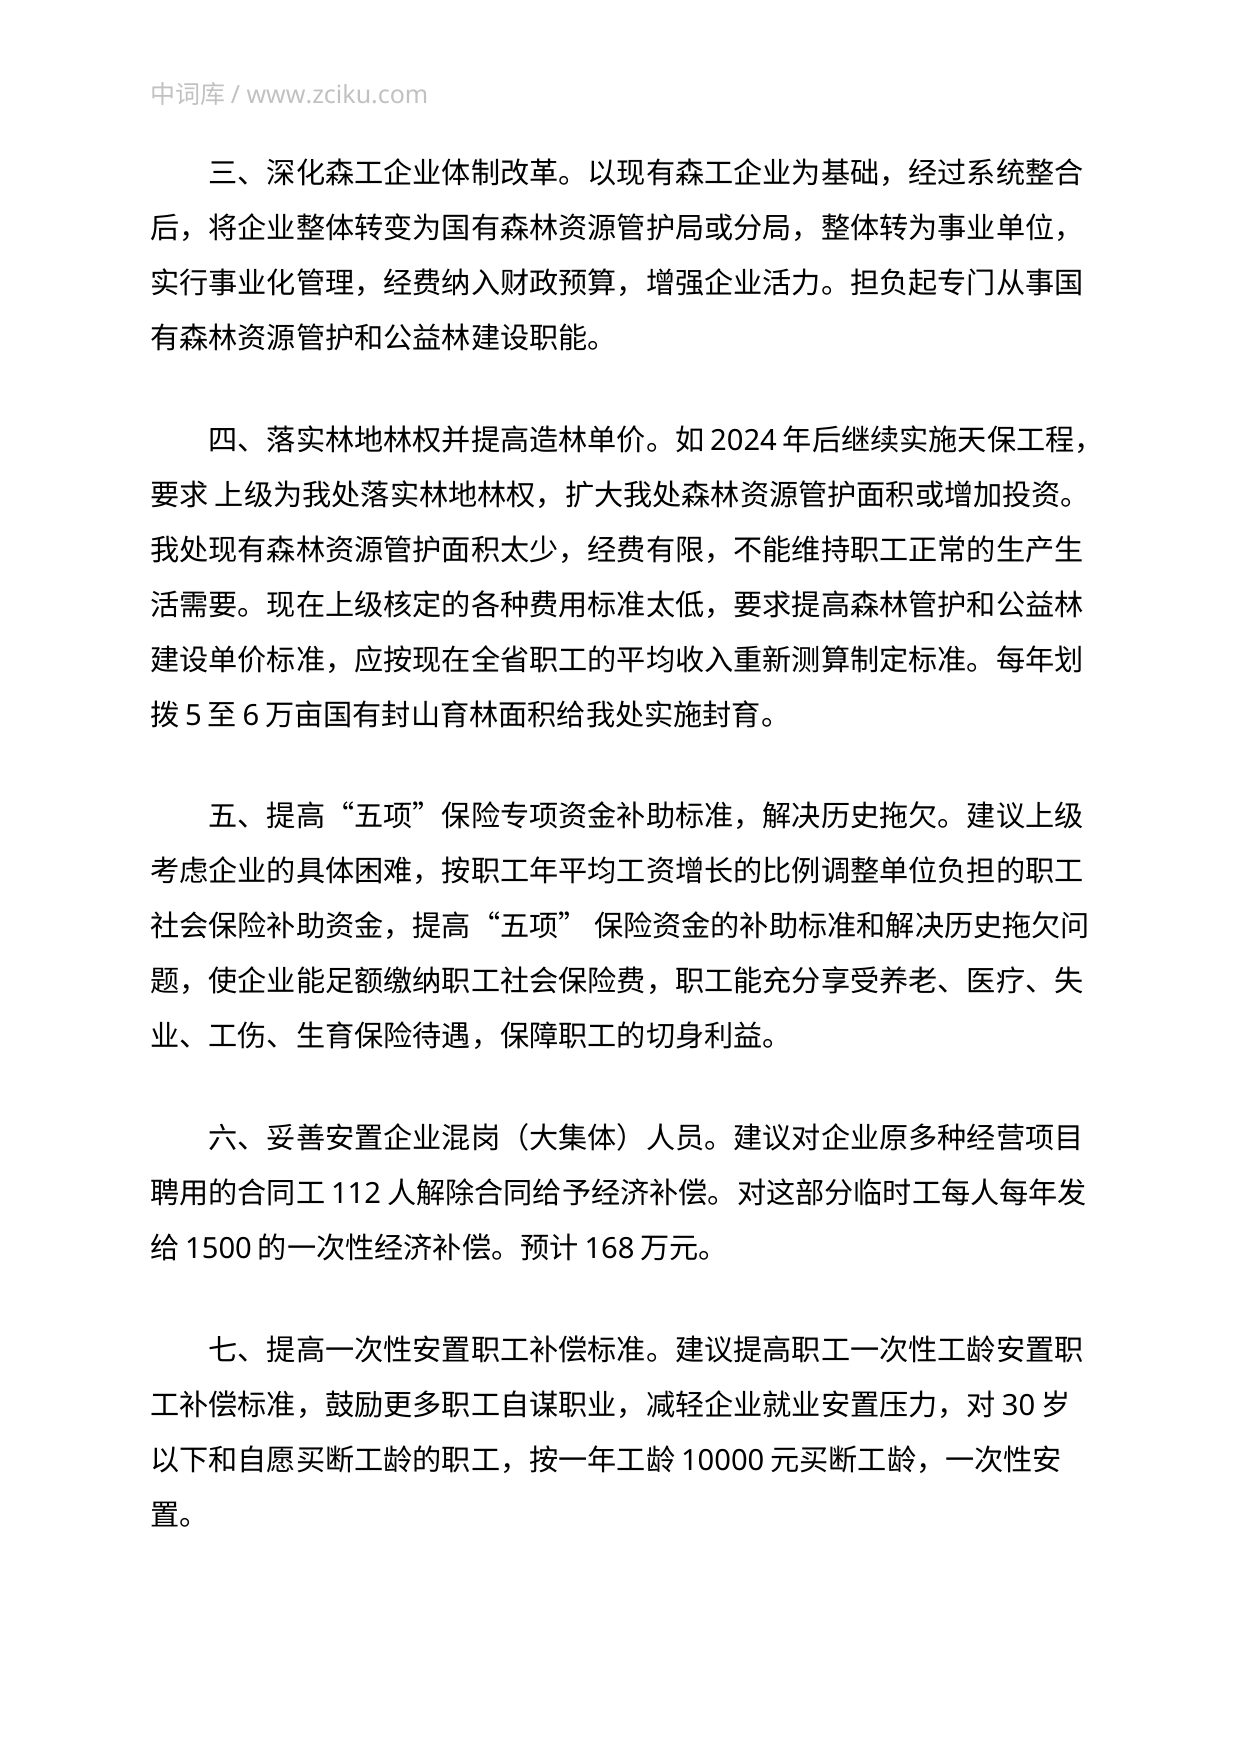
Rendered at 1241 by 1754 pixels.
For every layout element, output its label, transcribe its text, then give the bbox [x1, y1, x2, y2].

text 三、深化森工企业体制改革。以现有森工企业为基础，经过系统整合后，将企业整体转变为国有森林资源管护局或分局，整体转为事业单位，实行事业化管理，经费纳入财政预算，增强企业活力。担负起专门从事国有森林资源管护和公益林建设职能。 [150, 150, 1090, 357]
text 六、妥善安置企业混岗（大集体）人员。建议对企业原多种经营项目聘用的合同工112人解除合同给予经济补偿。对这部分临时工每人每年发给1500的一次性经济补偿。预计168万元。 [150, 1114, 1090, 1267]
text 七、提高一次性安置职工补偿标准。建议提高职工一次性工龄安置职工补偿标准，鼓励更多职工自谋职业，减轻企业就业安置压力，对30岁以下和自愿买断工龄的职工，按一年工龄10000元买断工龄，一次性安置。 [150, 1326, 1090, 1533]
text 五、提高“五项”保险专项资金补助标准，解决历史拖欠。建议上级考虑企业的具体困难，按职工年平均工资增长的比例调整单位负担的职工社会保险补助资金，提高“五项” 保险资金的补助标准和解决历史拖欠问题，使企业能足额缴纳职工社会保险费，职工能充分享受养老、医疗、失业、工伤、生育保险待遇，保障职工的切身利益。 [150, 793, 1090, 1055]
text 四、落实林地林权并提高造林单价。如2024年后继续实施天保工程，要求 上级为我处落实林地林权，扩大我处森林资源管护面积或增加投资。我处现有森林资源管护面积太少，经费有限，不能维持职工正常的生产生活需要。现在上级核定的各种费用标准太低，要求提高森林管护和公益林建设单价标准，应按现在全省职工的平均收入重新测算制定标准。每年划拨5至6万亩国有封山育林面积给我处实施封育。 [150, 416, 1090, 733]
